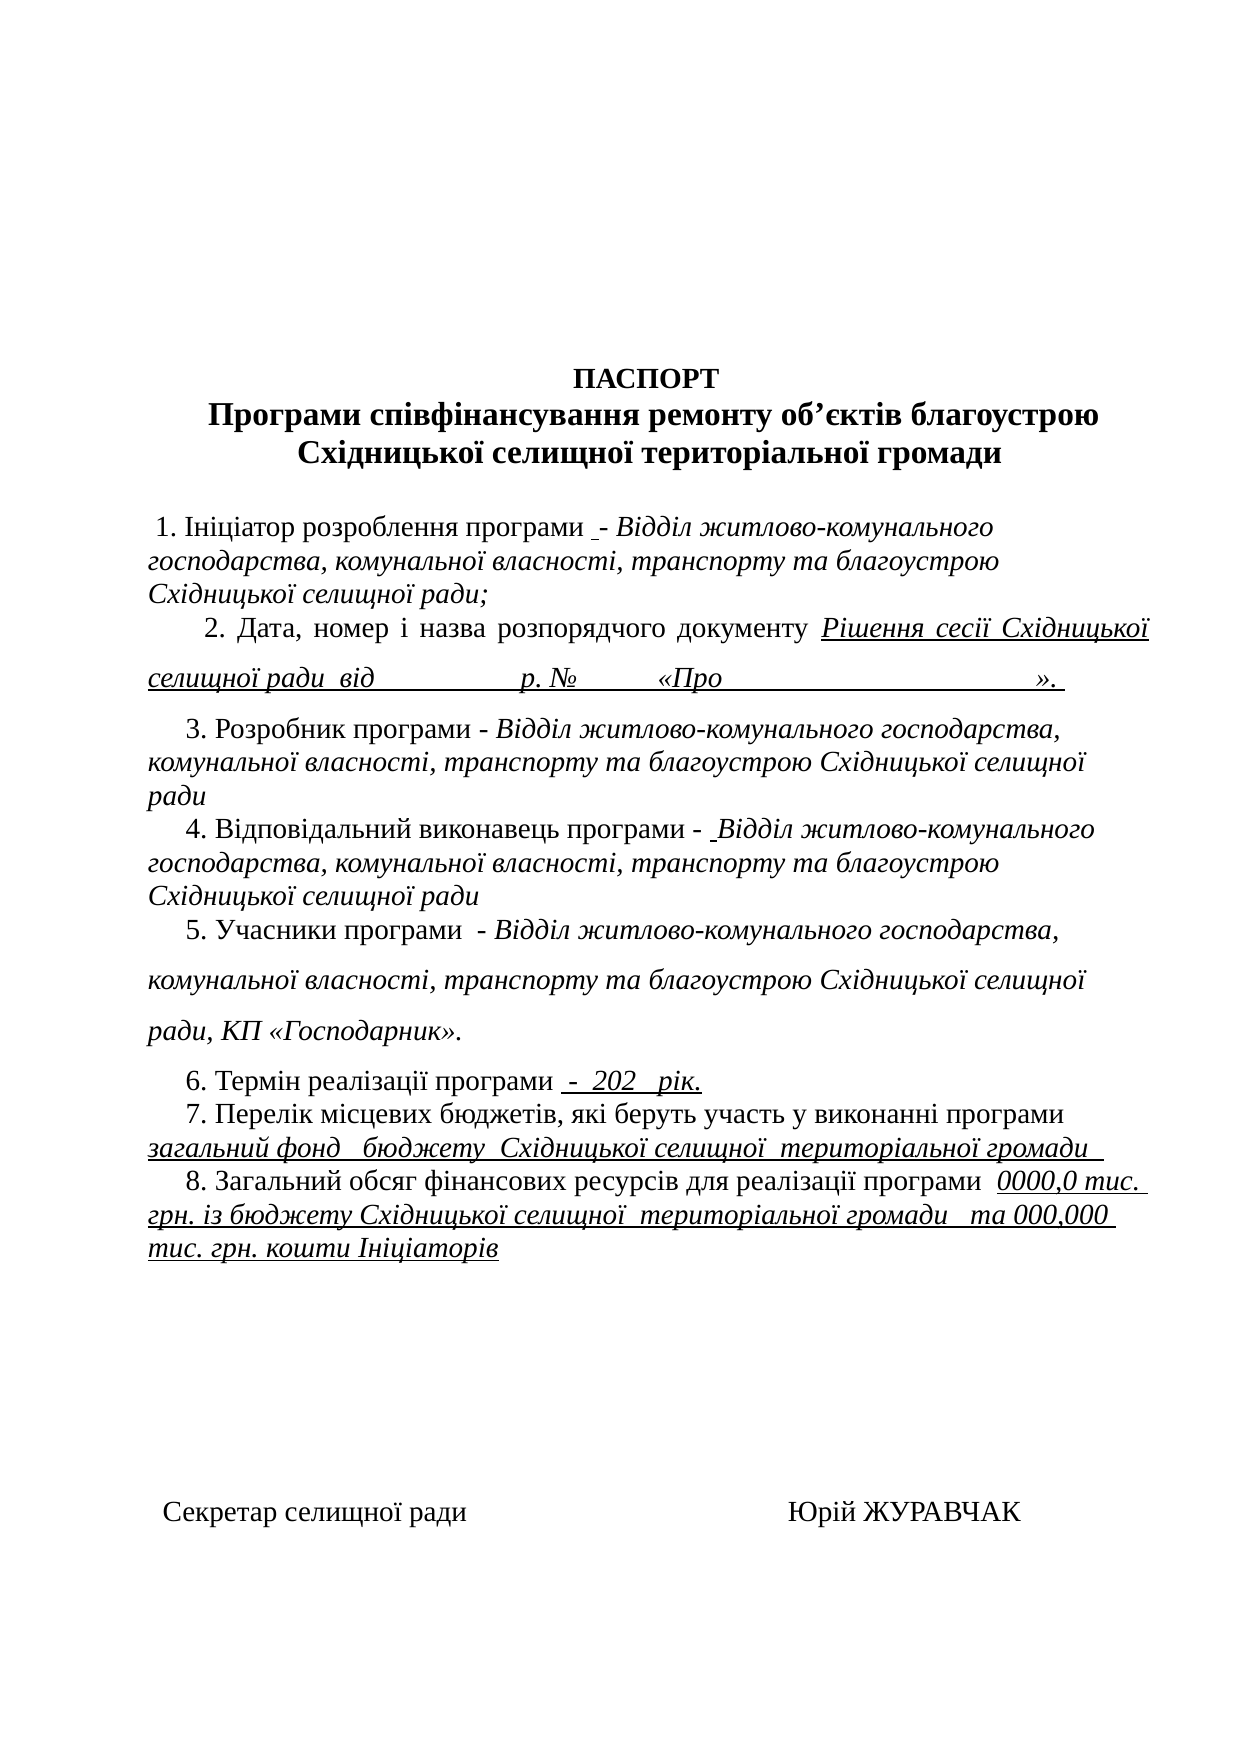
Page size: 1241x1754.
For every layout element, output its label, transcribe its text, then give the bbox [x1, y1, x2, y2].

text 3. Розробник програми - Відділ житлово-комунального господарства, комунальної власності, транспорту та благоустрою Східницької селищної ради [148, 711, 1152, 811]
text ПАСПОРТ Програми співфінансування ремонту об’єктів благоустрою Східницької селищної територіальної громади [148, 361, 1152, 471]
text 8. Загальний обсяг фінансових ресурсів для реалізації програми 0000,0 тис. грн. із бюджету Східницької селищної територіальної громади та 000,000 тис. грн. кошти Ініціаторів [148, 1163, 1152, 1264]
text 4. Відповідальний виконавець програми - Відділ житлово-комунального господарства, комунальної власності, транспорту та благоустрою Східницької селищної ради [148, 811, 1152, 912]
text 5. Учасники програми - Відділ житлово-комунального господарства, комунальної власності, транспорту та благоустрою Східницької селищної ради, КП «Господарник». [148, 912, 1152, 1046]
text 7. Перелік місцевих бюджетів, які беруть участь у виконанні програми загальний фонд бюджету Східницької селищної територіальної громади [148, 1096, 1152, 1163]
text Секретар селищної ради Юрій ЖУРАВЧАК [148, 1494, 1152, 1528]
text 2. Дата, номер і назва розпорядчого документу Рішення сесії Східницької селищної ради від р. № «Про _____________________». [148, 610, 1152, 694]
text 1. Ініціатор розроблення програми - Відділ житлово-комунального господарства, комунальної власності, транспорту та благоустрою Східницької селищної ради; [148, 509, 1152, 610]
text 6. Термін реалізації програми - 202_ рік. [148, 1063, 1152, 1096]
